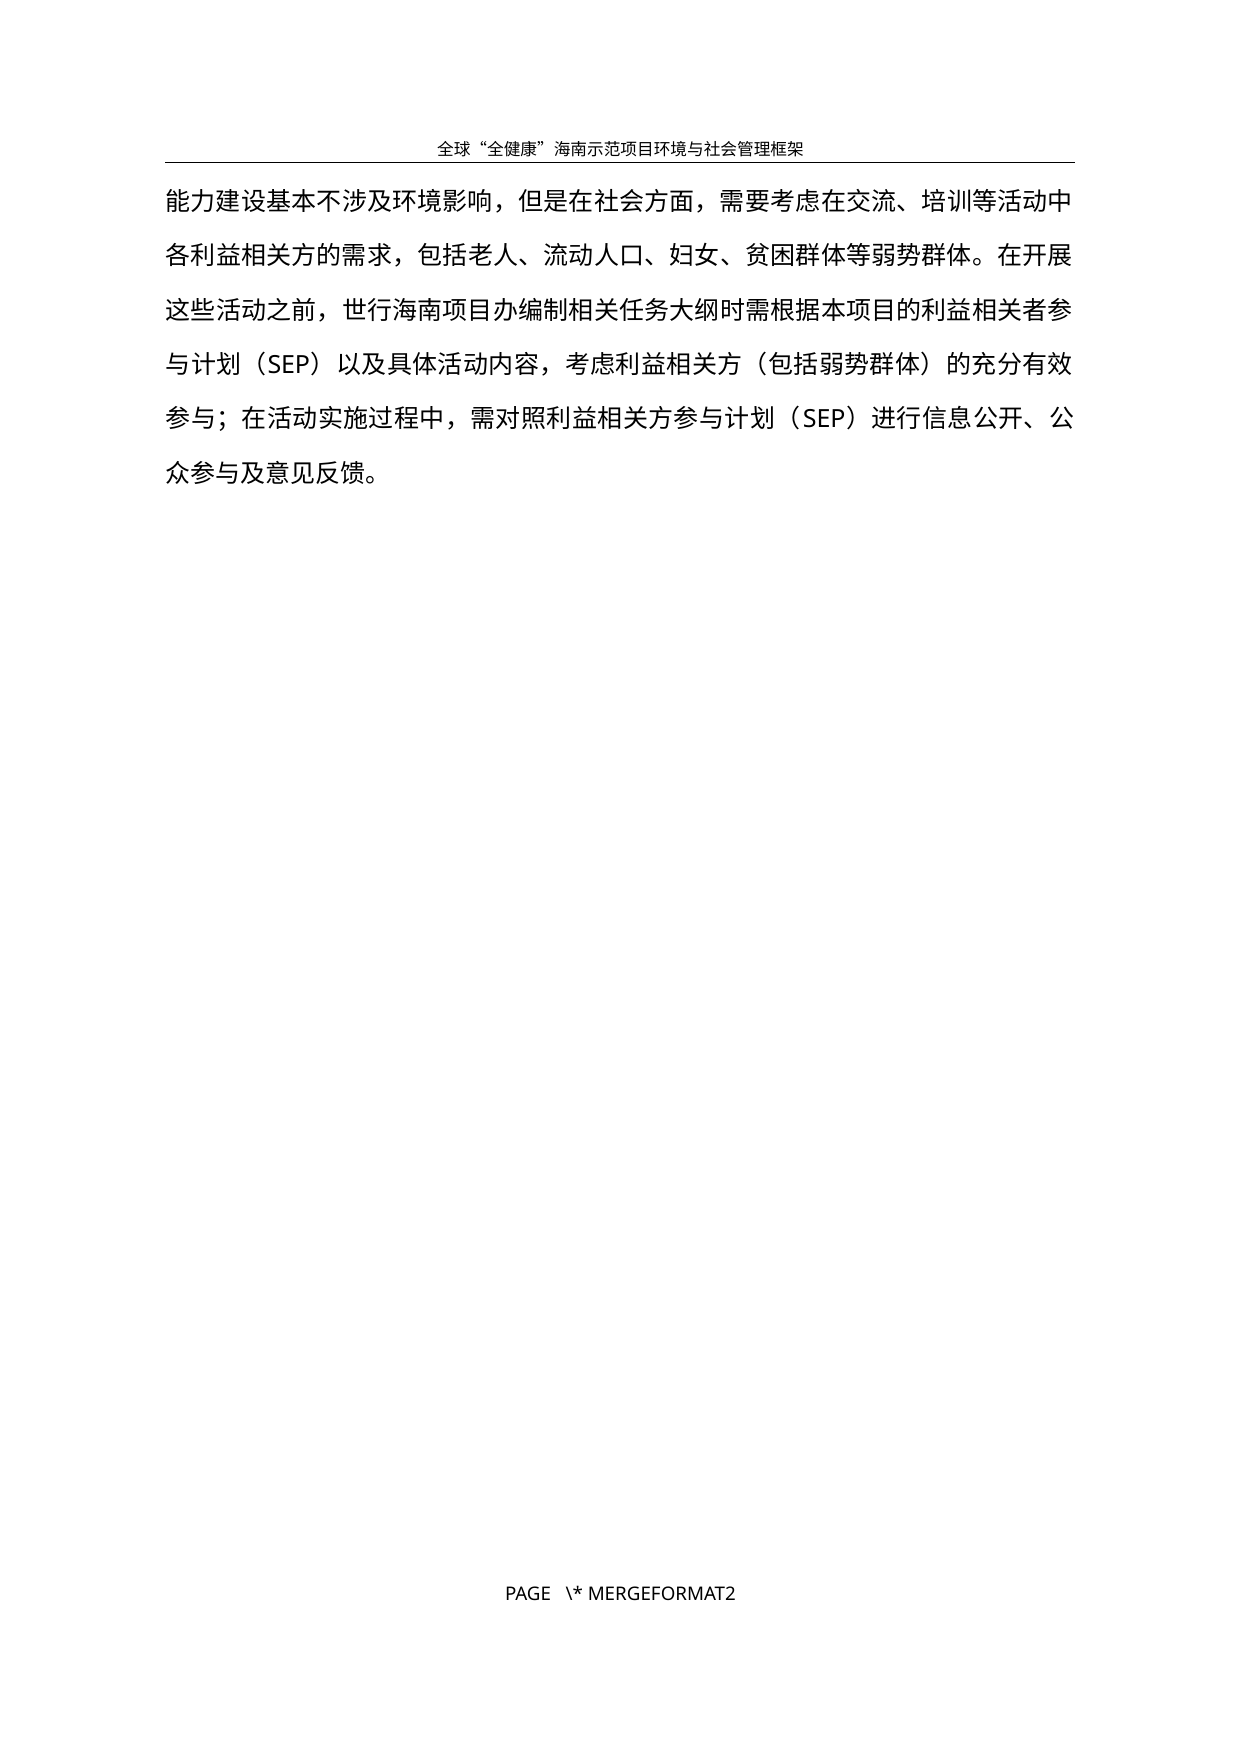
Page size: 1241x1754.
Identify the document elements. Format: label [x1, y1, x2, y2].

text [165, 181, 1075, 489]
